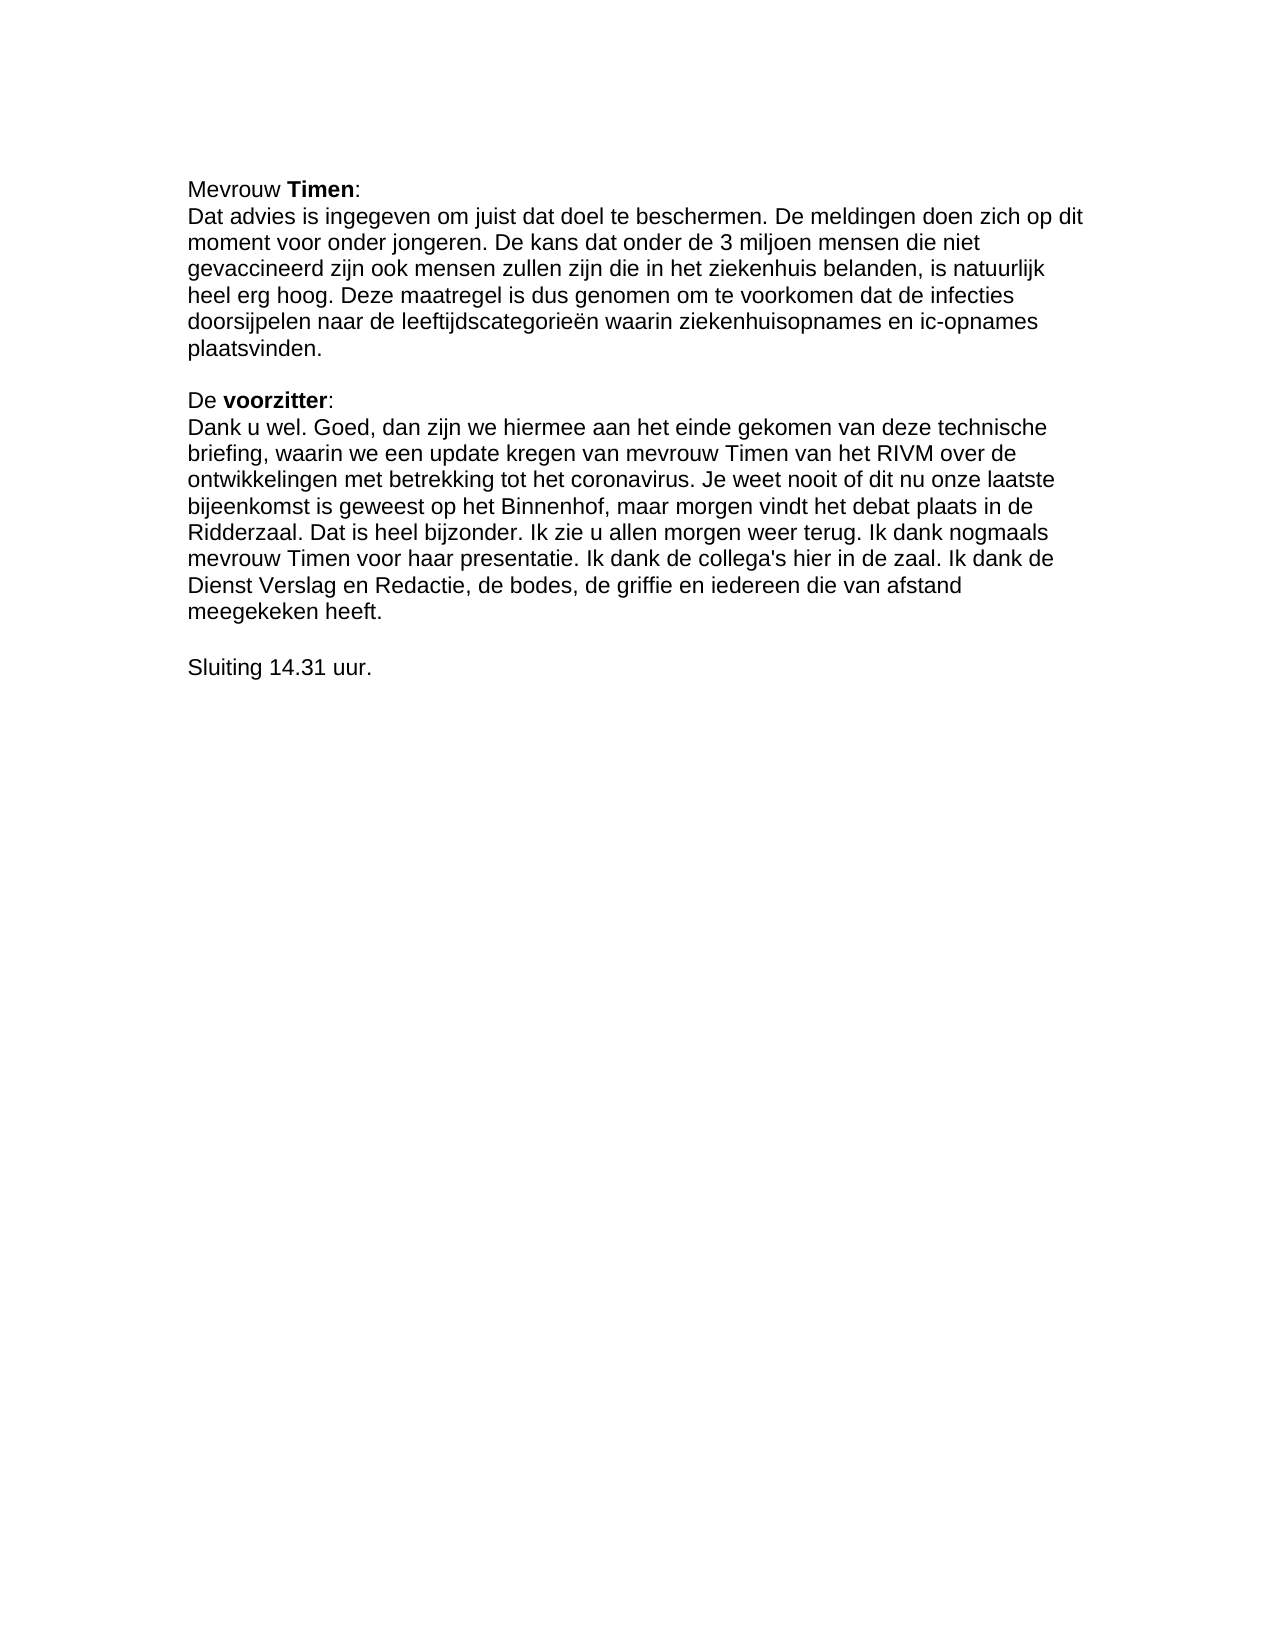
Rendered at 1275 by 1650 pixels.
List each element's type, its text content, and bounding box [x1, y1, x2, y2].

text Sluiting 14.31 uur. [187, 653, 1087, 680]
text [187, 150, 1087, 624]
